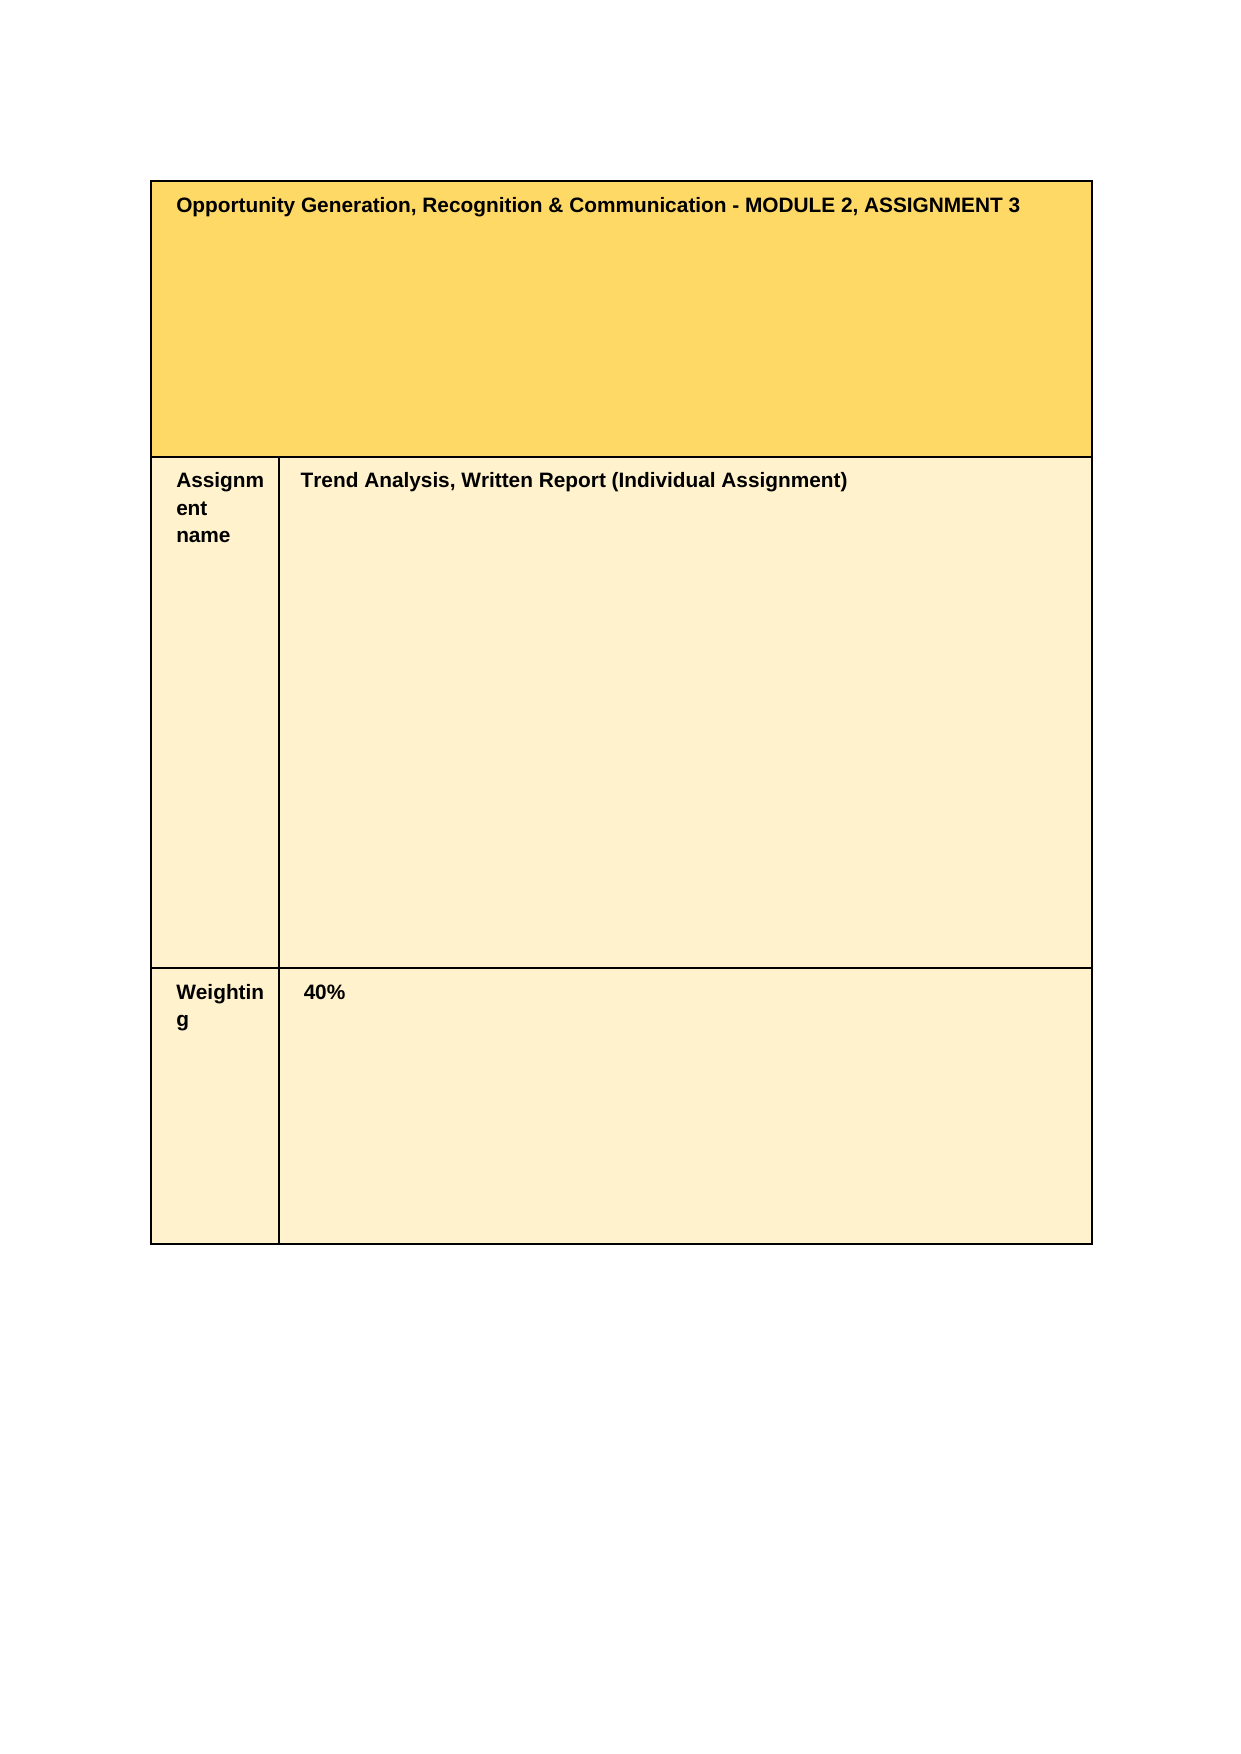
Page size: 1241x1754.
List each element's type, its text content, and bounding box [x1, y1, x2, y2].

table_cell 40% [280, 969, 1091, 1243]
table_cell Trend Analysis, Written Report (Individual Assignment) [280, 458, 1091, 967]
table_cell Assignment name [152, 458, 278, 967]
table_cell Weighting [152, 969, 278, 1243]
table_header Opportunity Generation, Recognition & Communication - MODULE 2, ASSIGNMENT 3 [152, 182, 1091, 456]
